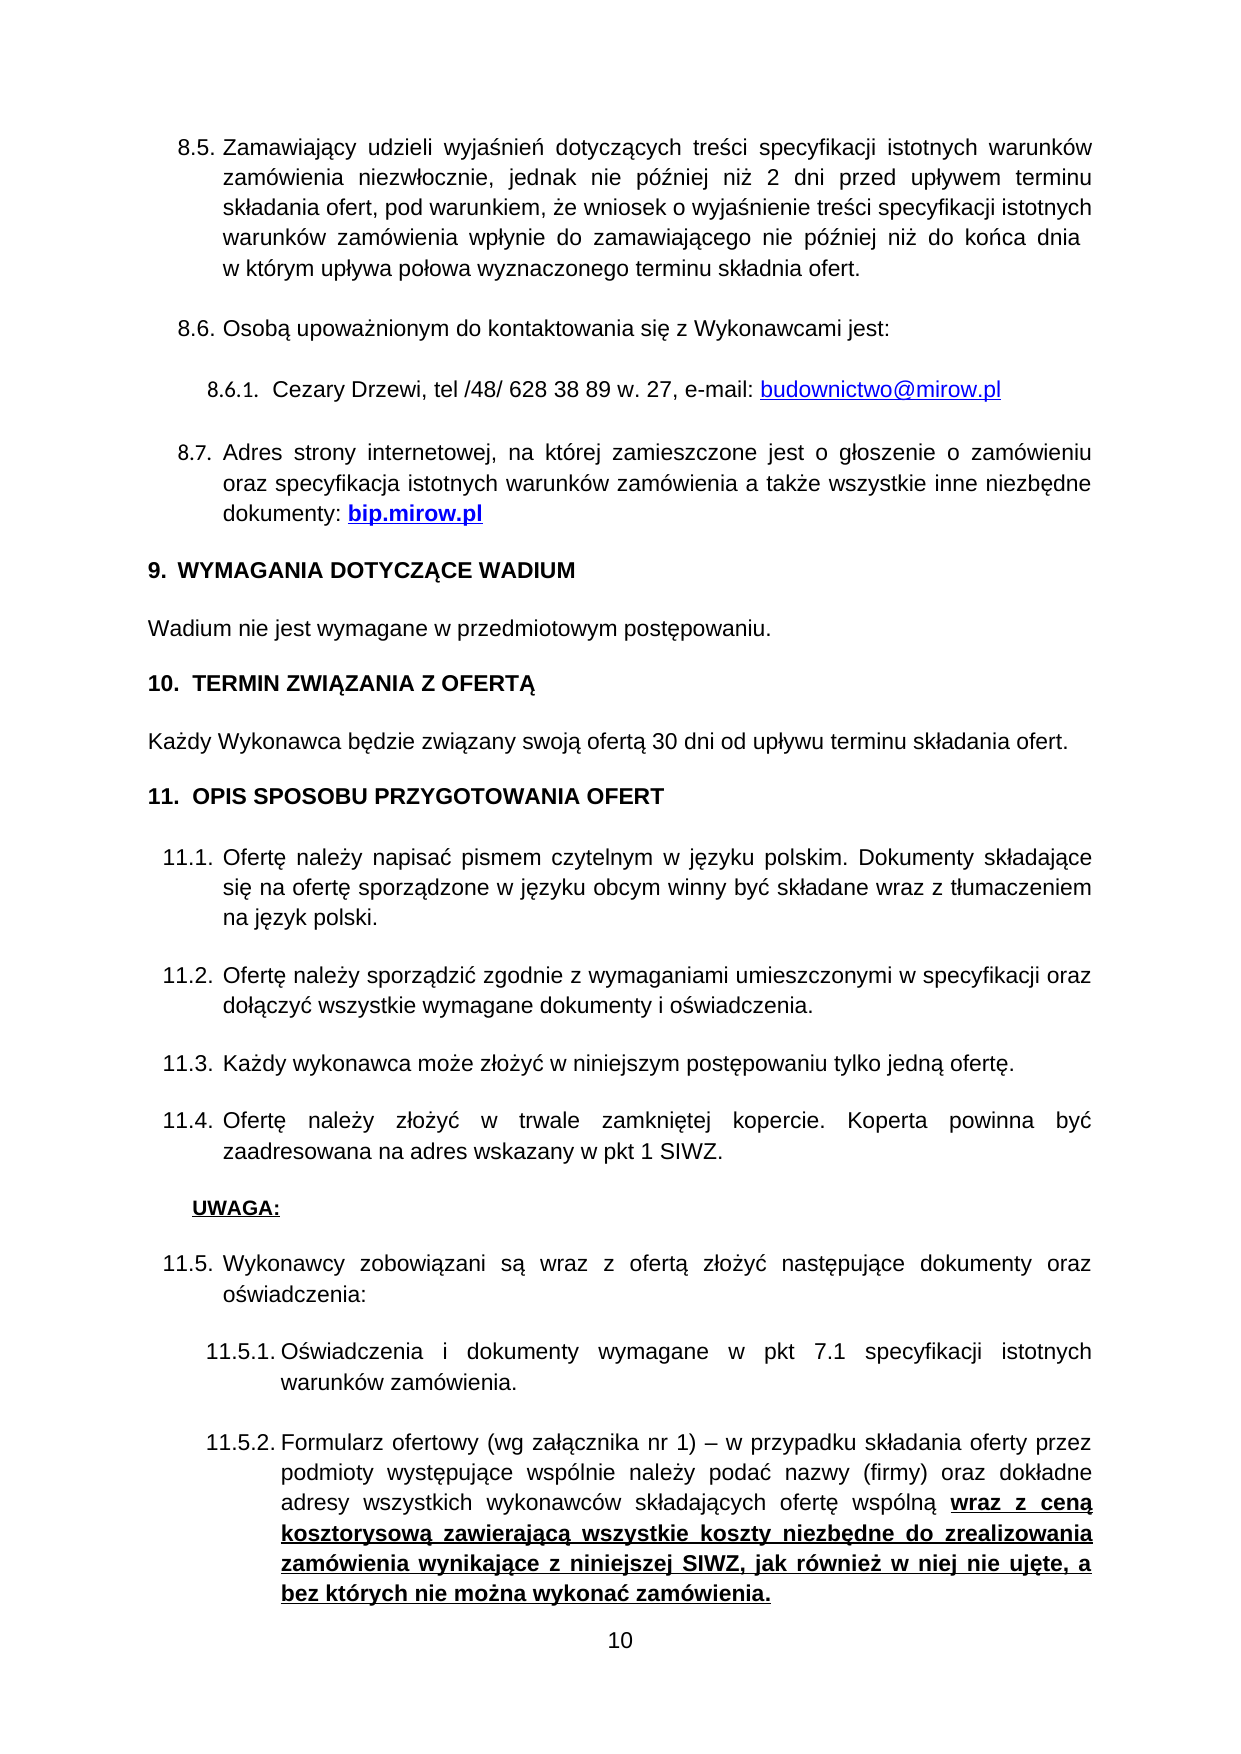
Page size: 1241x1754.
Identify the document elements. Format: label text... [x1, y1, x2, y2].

list Ofertę należy złożyć w trwale zamkniętej kopercie. Koperta powinna być zaadresowana na adres wskazany w pkt 1 SIWZ. [162, 1107, 1092, 1164]
text Wadium nie jest wymagane w przedmiotowym postępowaniu. [148, 615, 1092, 642]
list Oświadczenia i dokumenty wymagane w pkt 7.1 specyfikacji istotnych warunków zamówienia. [206, 1338, 1092, 1395]
list Każdy wykonawca może złożyć w niniejszym postępowaniu tylko jedną ofertę. [162, 1050, 1092, 1076]
list Adres strony internetowej, na której zamieszczone jest o głoszenie o zamówieniu oraz specyfikacja istotnych warunków zamówienia a także wszystkie inne niezbędne dokumenty: bip.mirow.pl [177, 438, 1092, 526]
list Osobą upoważnionym do kontaktowania się z Wykonawcami jest: [177, 315, 1092, 341]
list Formularz ofertowy (wg załącznika nr 1) – w przypadku składania oferty przez podmioty występujące wspólnie należy podać nazwy (firmy) oraz dokładne adresy wszystkich wykonawców składających ofertę wspólną wraz z ceną kosztorysową zawierającą wszystkie koszty niezbędne do zrealizowania zamówienia wynikające z niniejszej SIWZ, jak również w niej nie ujęte, a bez których nie można wykonać zamówienia. [206, 1429, 1092, 1606]
text UWAGA: [192, 1195, 1092, 1219]
list Zamawiający udzieli wyjaśnień dotyczących treści specyfikacji istotnych warunków zamówienia niezwłocznie, jednak nie później niż 2 dni przed upływem terminu składania ofert, pod warunkiem, że wniosek o wyjaśnienie treści specyfikacji istotnych warunków zamówienia wpłynie do zamawiającego nie później niż do końca dnia w którym upływa połowa wyznaczonego terminu składnia ofert. [177, 134, 1092, 281]
list Wykonawcy zobowiązani są wraz z ofertą złożyć następujące dokumenty oraz oświadczenia: [162, 1250, 1092, 1307]
list Ofertę należy napisać pismem czytelnym w języku polskim. Dokumenty składające się na ofertę sporządzone w języku obcym winny być składane wraz z tłumaczeniem na język polski. [162, 844, 1092, 931]
subtitle OPIS SPOSOBU PRZYGOTOWANIA OFERT [148, 783, 1092, 810]
list WYMAGANIA DOTYCZĄCE WADIUM [148, 557, 1092, 584]
subtitle TERMIN ZWIĄZANIA Z OFERTĄ [148, 670, 1092, 697]
list Ofertę należy sporządzić zgodnie z wymaganiami umieszczonymi w specyfikacji oraz dołączyć wszystkie wymagane dokumenty i oświadczenia. [162, 962, 1092, 1018]
list Cezary Drzewi, tel /48/ 628 38 89 w. 27, e-mail: budownictwo@mirow.pl [207, 375, 1092, 403]
text Każdy Wykonawca będzie związany swoją ofertą 30 dni od upływu terminu składania ofert. [148, 728, 1092, 754]
